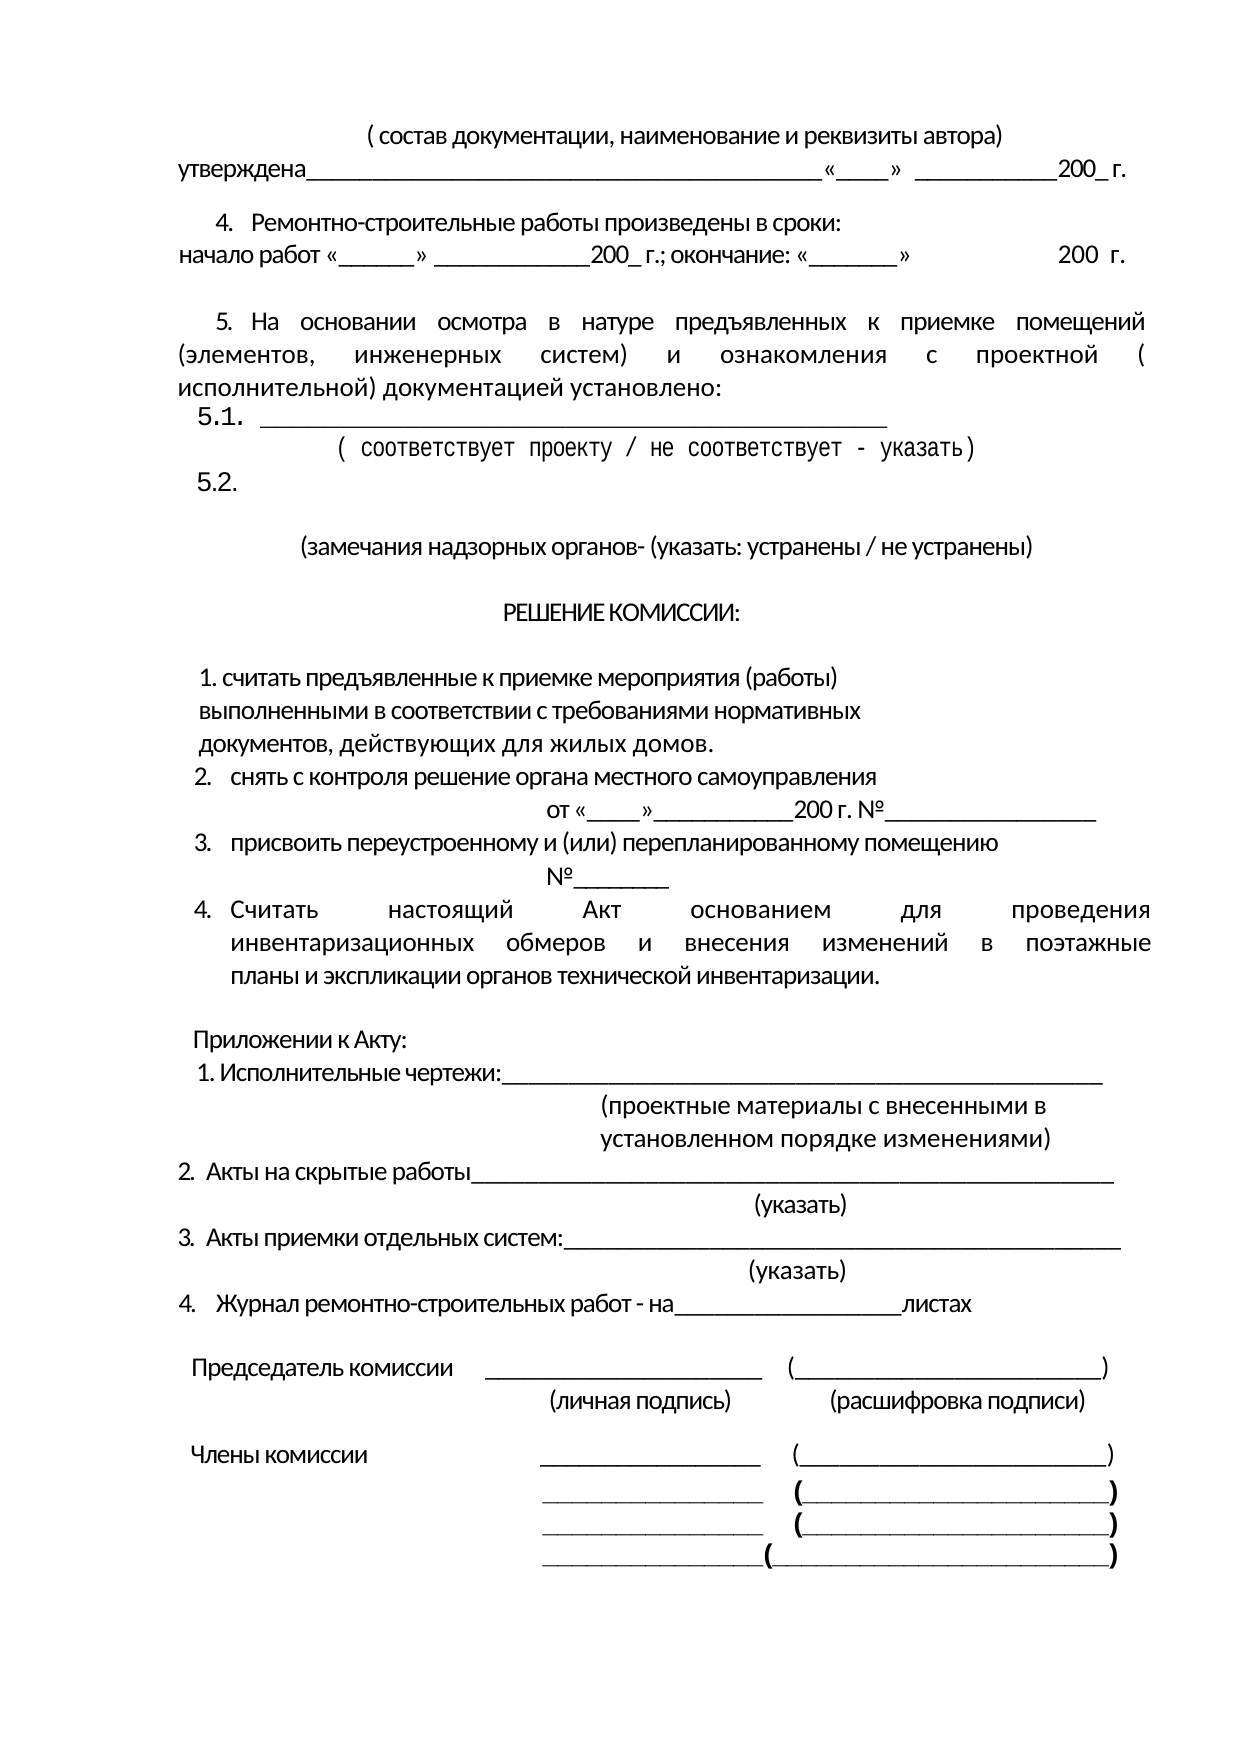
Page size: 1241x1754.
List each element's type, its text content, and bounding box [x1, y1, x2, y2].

text 2. Акты на скрытые работы [177, 1154, 1152, 1187]
text 4. Журнал ремонтно-строительных работ - на листах [178, 1286, 1152, 1319]
text 4. Ремонтно-строительные работы произведены в сроки: [215, 205, 1152, 238]
text 5. На основании осмотра в натуре предъявленных к приемке помещений (элементов, инженерных систем) и ознакомления с проектной ( исполнительной) документацией установлено: [177, 304, 1146, 403]
text утверждена « » 200_ г. [178, 151, 1152, 184]
text 4. Считать настоящий Акт основанием для проведения инвентаризационных обмеров и внесения изменений в поэтажные планы и экспликации органов технической инвентаризации. [194, 892, 1152, 991]
text Председатель комиссии ( ) [191, 1350, 1152, 1383]
text от « » . № [546, 793, 1152, 826]
text (личная подпись) (расшифровка подписи) [549, 1383, 1152, 1416]
text Члены комиссии ( ) [190, 1437, 1152, 1471]
text ( состав документации, наименование и реквизиты автора) [366, 118, 1152, 151]
text (замечания надзорных органов- (указать: устранены / не устранены) [182, 529, 1152, 562]
text ( ) ( ) [543, 1507, 1152, 1569]
text (указать) [748, 1253, 1152, 1286]
text 5.1. [197, 403, 1152, 433]
text № [546, 859, 1152, 892]
text ( ) [543, 1475, 1152, 1506]
text РЕШЕНИЕ КОМИССИИ: [198, 595, 984, 628]
text ( соответствует проекту / не соответствует - указать) [177, 433, 1136, 464]
text Приложении к Акту: [193, 1022, 1152, 1055]
text (указать) [753, 1187, 1152, 1220]
text 1. Исполнительные чертежи: [196, 1055, 1152, 1088]
text 3. Акты приемки отдельных систем: [177, 1220, 1152, 1253]
text 1. считать предъявленные к приемке мероприятия (работы) выполненными в соответствии с требованиями нормативных документов, действующих для жилых домов. [198, 661, 984, 759]
text начало работ « » 200_ г.; окончание: « » 200 г. [178, 238, 1152, 271]
text 3. присвоить переустроенному и (или) перепланированному помещению [194, 826, 1152, 859]
text 2. снять с контроля решение органа местного самоуправления [194, 759, 1152, 793]
text (проектные материалы с внесенными в установленном порядке изменениями) [600, 1088, 1152, 1154]
text 5.2. [197, 466, 1152, 497]
